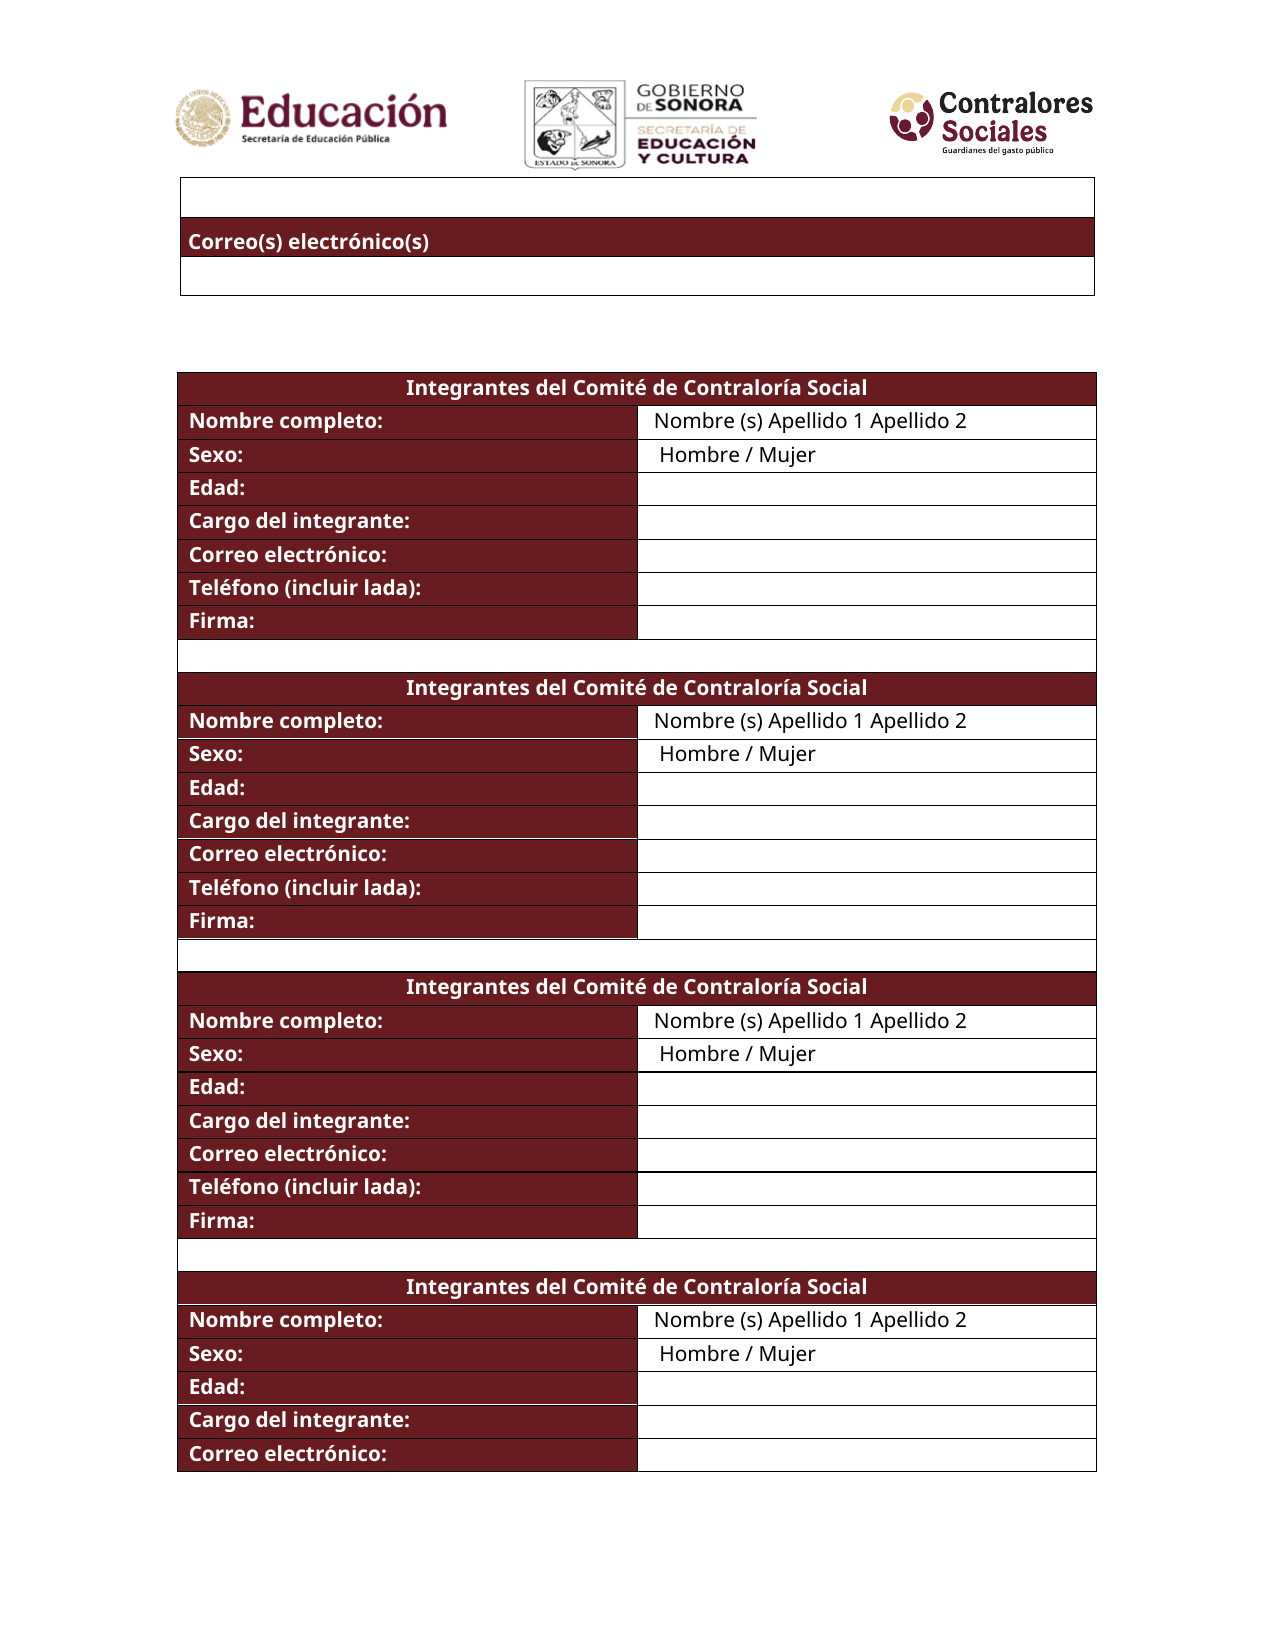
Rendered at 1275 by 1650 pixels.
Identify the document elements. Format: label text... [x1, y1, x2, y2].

table_cell Hombre / Mujer [638, 740, 1096, 772]
table_cell [638, 840, 1096, 872]
table_cell [638, 540, 1096, 572]
table_cell Nombre (s) Apellido 1 Apellido 2 [638, 1306, 1096, 1338]
table_cell Nombre completo: [178, 1006, 637, 1038]
table_cell Nombre (s) Apellido 1 Apellido 2 [638, 1006, 1096, 1038]
table_cell [638, 1073, 1096, 1105]
table_cell [178, 940, 1096, 971]
table_cell Teléfono (incluir lada): [178, 573, 637, 605]
table_cell [638, 1439, 1096, 1471]
table_cell [638, 506, 1096, 539]
table_cell Sexo: [178, 740, 637, 772]
table_cell [638, 1106, 1096, 1138]
table_cell Hombre / Mujer [638, 440, 1096, 472]
table_cell [181, 257, 1094, 295]
table_cell Firma: [178, 906, 637, 938]
table_cell [638, 806, 1096, 838]
table_cell Edad: [178, 473, 637, 505]
table_cell Integrantes del Comité de Contraloría Social [178, 973, 1096, 1005]
table_cell Edad: [178, 1073, 637, 1105]
table_cell Hombre / Mujer [638, 1039, 1096, 1071]
table_cell Integrantes del Comité de Contraloría Social [178, 673, 1096, 705]
table_cell Cargo del integrante: [178, 506, 637, 539]
table_cell [638, 1406, 1096, 1438]
table_cell [638, 773, 1096, 805]
table_cell [638, 1206, 1096, 1238]
table_cell [178, 640, 1096, 672]
table_cell Cargo del integrante: [178, 1406, 637, 1438]
table_cell Teléfono (incluir lada): [178, 1173, 637, 1205]
table_cell Edad: [178, 1372, 637, 1404]
table_cell [638, 873, 1096, 905]
table_cell Nombre (s) Apellido 1 Apellido 2 [638, 706, 1096, 738]
table_cell [181, 178, 1094, 217]
table_cell [638, 1139, 1096, 1171]
table_cell Firma: [178, 1206, 637, 1238]
table_cell [638, 1372, 1096, 1404]
table_cell Firma: [178, 606, 637, 639]
table_cell Sexo: [178, 440, 637, 472]
table_cell [638, 473, 1096, 505]
table_cell Sexo: [178, 1039, 637, 1071]
picture [886, 86, 1097, 157]
table_cell Integrantes del Comité de Contraloría Social [178, 1272, 1096, 1304]
picture [175, 75, 469, 164]
table_cell Nombre completo: [178, 1306, 637, 1338]
table_cell Nombre (s) Apellido 1 Apellido 2 [638, 406, 1096, 439]
table_cell Correo electrónico: [178, 1439, 637, 1471]
table_cell Correo electrónico: [178, 840, 637, 872]
table_cell Correo(s) electrónico(s) [181, 218, 1094, 256]
table_cell Edad: [178, 773, 637, 805]
table_cell [638, 906, 1096, 938]
table_cell Nombre completo: [178, 406, 637, 439]
table_cell [638, 573, 1096, 605]
table_cell [638, 606, 1096, 639]
table_header Integrantes del Comité de Contraloría Social [178, 373, 1096, 405]
table_cell Nombre completo: [178, 706, 637, 738]
table_cell Cargo del integrante: [178, 1106, 637, 1138]
picture [515, 73, 760, 174]
table_cell Correo electrónico: [178, 540, 637, 572]
table_cell Sexo: [178, 1339, 637, 1371]
table_cell Teléfono (incluir lada): [178, 873, 637, 905]
table_cell Hombre / Mujer [638, 1339, 1096, 1371]
table_cell [638, 1173, 1096, 1205]
table_cell Correo electrónico: [178, 1139, 637, 1171]
table_cell [178, 1239, 1096, 1271]
table_cell Cargo del integrante: [178, 806, 637, 838]
